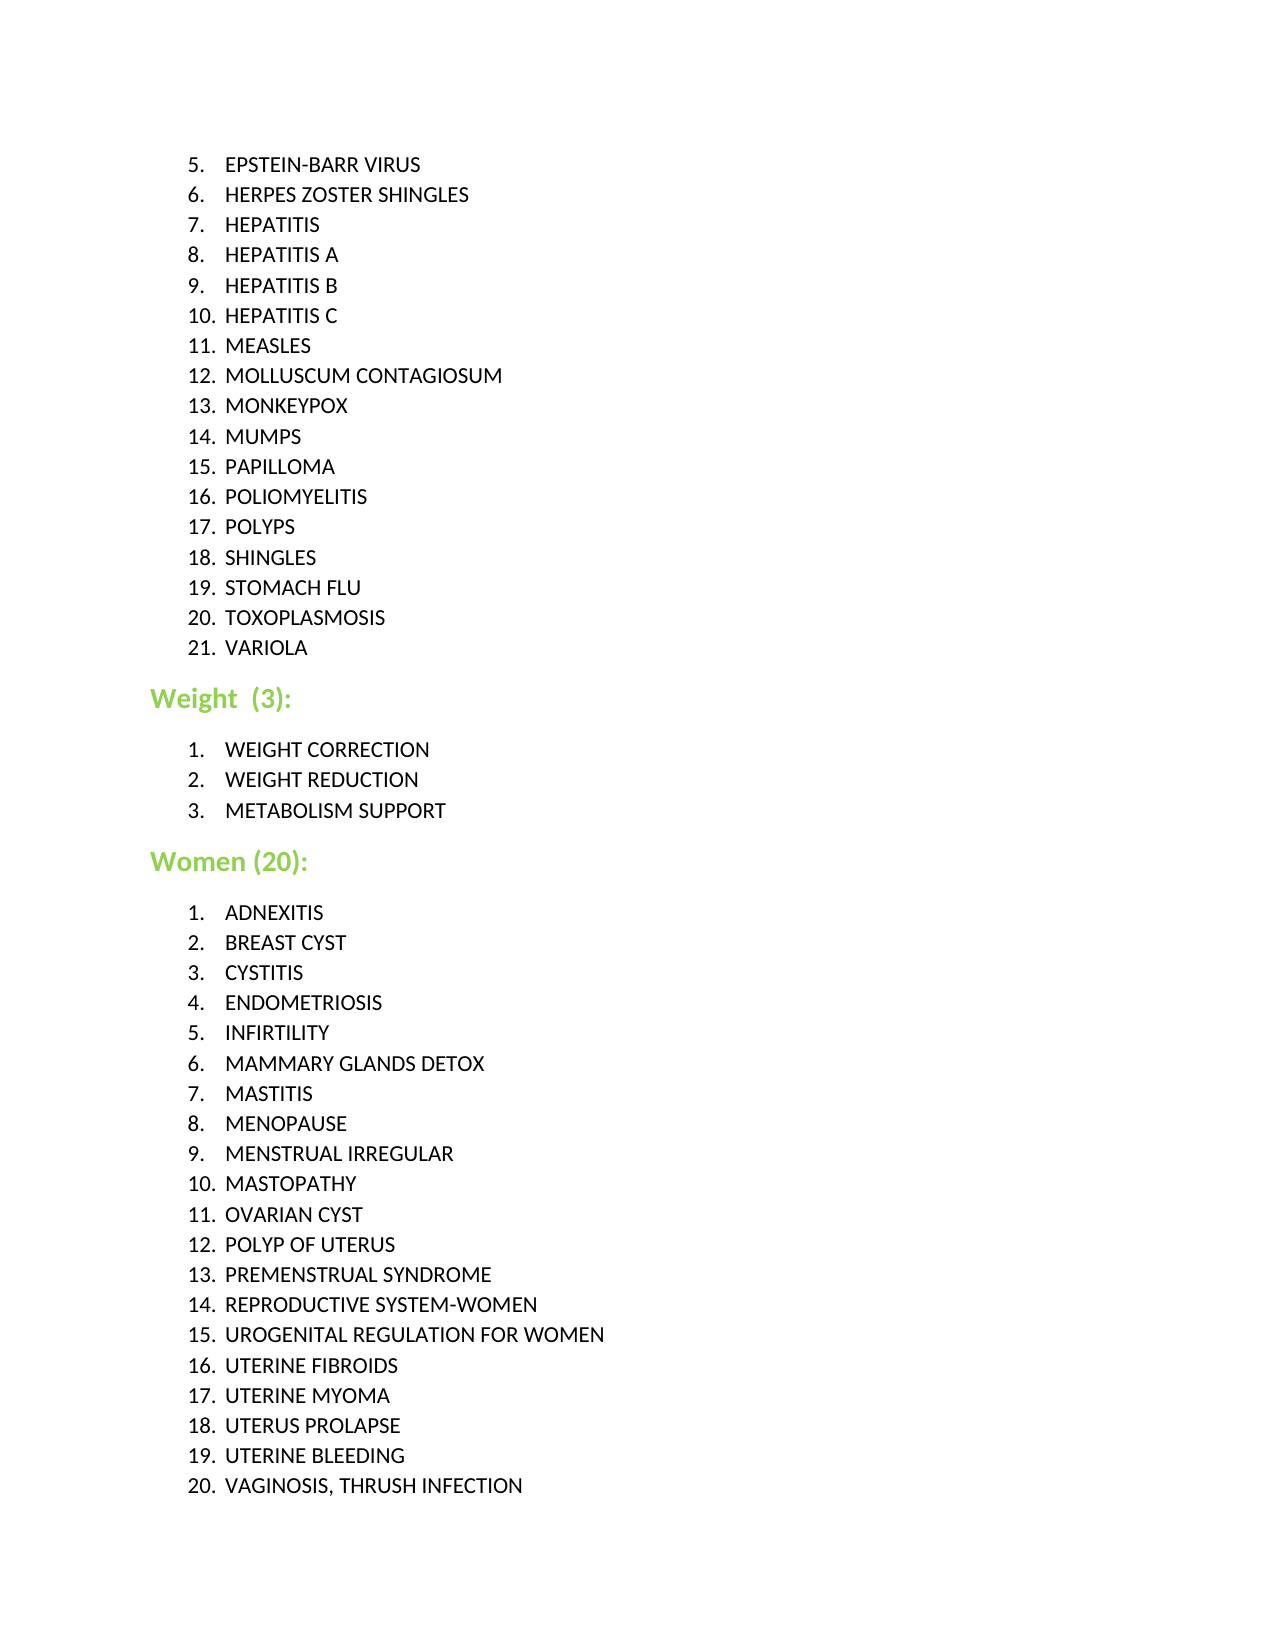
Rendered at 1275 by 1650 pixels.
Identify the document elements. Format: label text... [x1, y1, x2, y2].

list HERPES ZOSTER SHINGLES [187, 180, 1125, 208]
list MASTITIS [187, 1079, 1125, 1107]
list SHINGLES [187, 543, 1125, 571]
list VAGINOSIS, THRUSH INFECTION [187, 1472, 1125, 1500]
list UTERINE MYOMA [187, 1381, 1125, 1409]
list PREMENSTRUAL SYNDROME [187, 1260, 1125, 1288]
list WEIGHT CORRECTION [187, 735, 1125, 763]
list UTERUS PROLAPSE [187, 1411, 1125, 1439]
list METABOLISM SUPPORT [187, 796, 1125, 824]
list POLYP OF UTERUS [187, 1230, 1125, 1258]
list HEPATITIS C [187, 301, 1125, 329]
text Women (20): [150, 843, 1125, 878]
text Weight (3): [150, 680, 1125, 716]
list UROGENITAL REGULATION FOR WOMEN [187, 1321, 1125, 1349]
list HEPATITIS A [187, 241, 1125, 269]
list POLYPS [187, 512, 1125, 541]
list ENDOMETRIOSIS [187, 988, 1125, 1016]
list MEASLES [187, 331, 1125, 359]
list HEPATITIS [187, 210, 1125, 238]
list WEIGHT REDUCTION [187, 766, 1125, 793]
list UTERINE BLEEDING [187, 1441, 1125, 1469]
list MENOPAUSE [187, 1109, 1125, 1137]
list ADNEXITIS [187, 898, 1125, 926]
list REPRODUCTIVE SYSTEM-WOMEN [187, 1290, 1125, 1318]
list POLIOMYELITIS [187, 482, 1125, 510]
list EPSTEIN-BARR VIRUS [187, 150, 1125, 178]
list TOXOPLASMOSIS [187, 603, 1125, 631]
list MASTOPATHY [187, 1169, 1125, 1198]
list MOLLUSCUM CONTAGIOSUM [187, 361, 1125, 389]
list VARIOLA [187, 633, 1125, 661]
list MENSTRUAL IRREGULAR [187, 1139, 1125, 1167]
list MUMPS [187, 422, 1125, 450]
list CYSTITIS [187, 958, 1125, 986]
list UTERINE FIBROIDS [187, 1351, 1125, 1379]
list HEPATITIS B [187, 271, 1125, 299]
list BREAST CYST [187, 928, 1125, 956]
list INFIRTILITY [187, 1018, 1125, 1047]
list MAMMARY GLANDS DETOX [187, 1049, 1125, 1077]
list OVARIAN CYST [187, 1200, 1125, 1228]
list STOMACH FLU [187, 573, 1125, 601]
list MONKEYPOX [187, 392, 1125, 420]
list PAPILLOMA [187, 452, 1125, 480]
